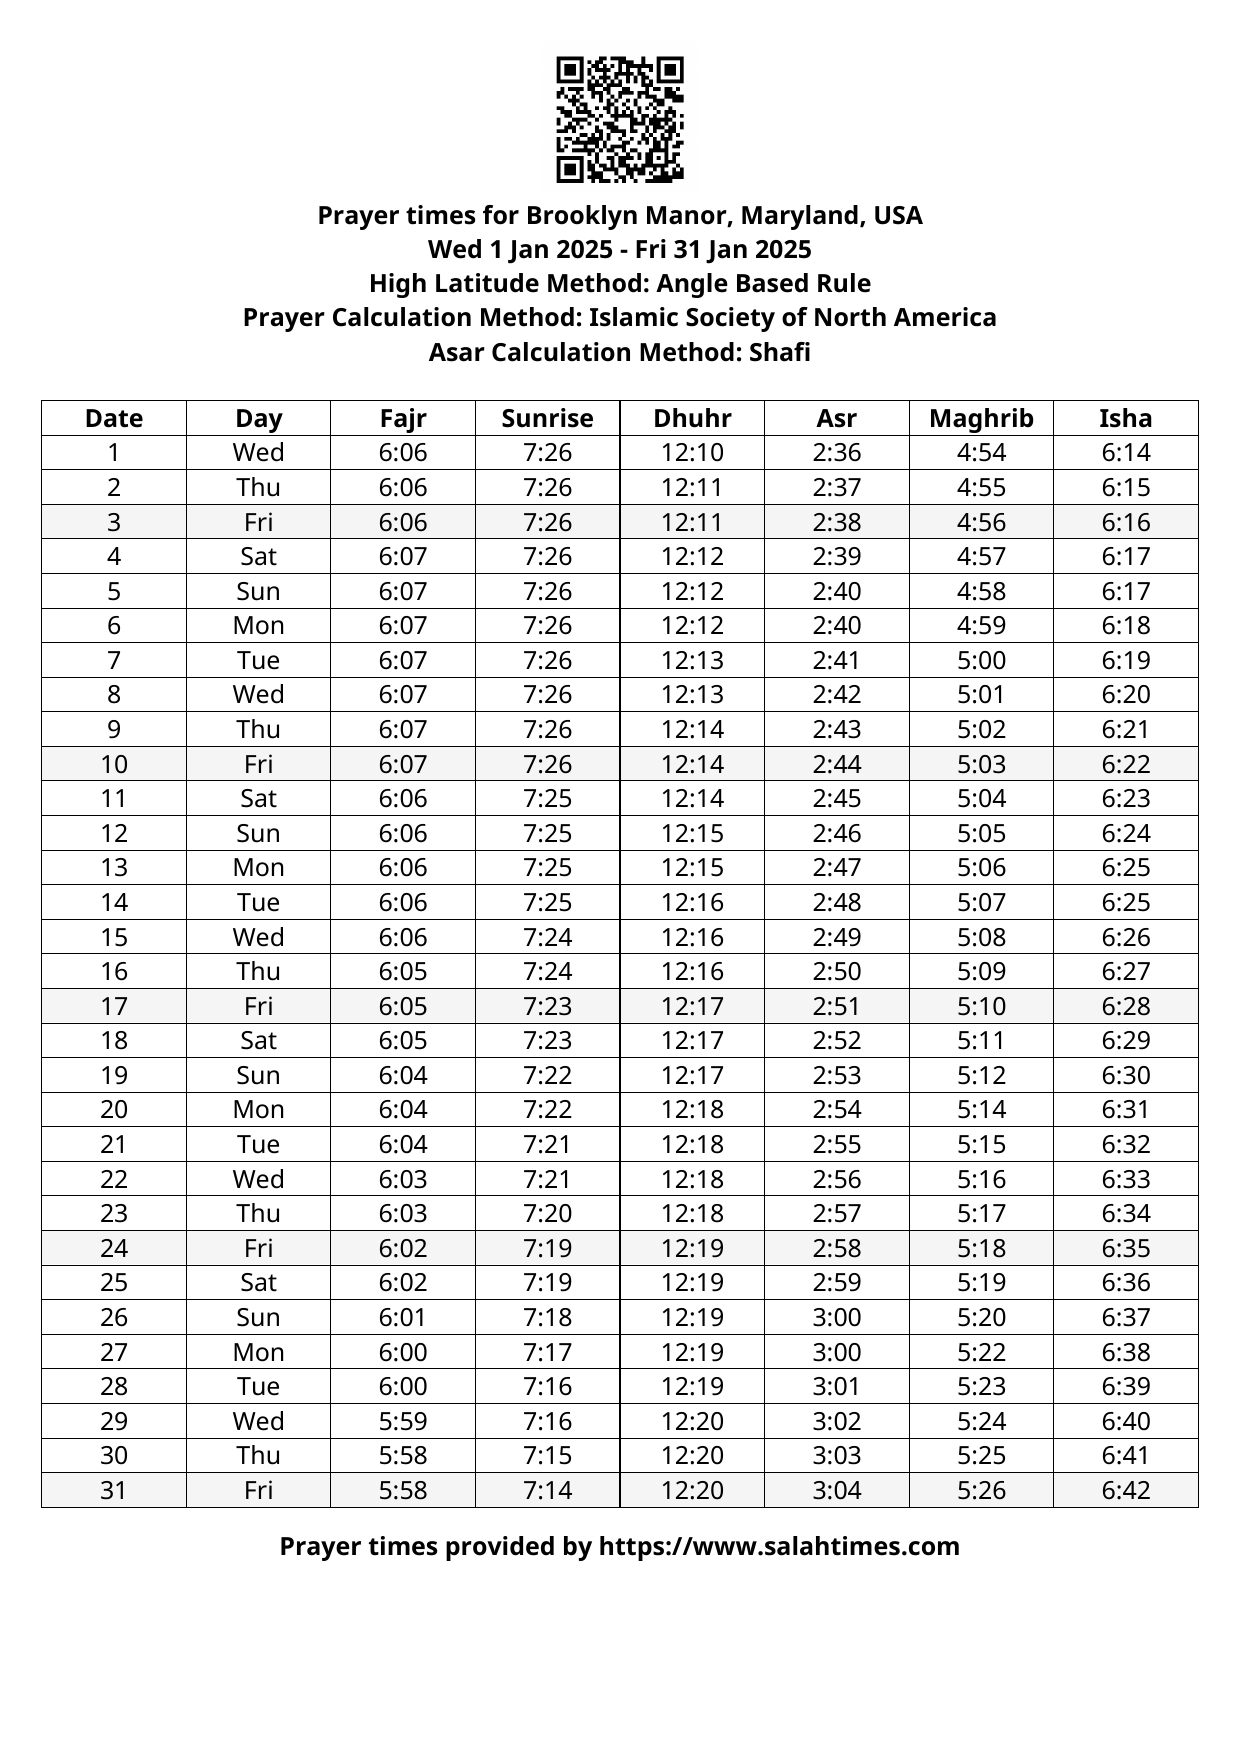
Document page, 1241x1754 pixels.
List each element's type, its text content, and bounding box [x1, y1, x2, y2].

table_cell 12:20 [621, 1404, 764, 1437]
table_cell 7:16 [476, 1369, 619, 1403]
table_cell 6:38 [1054, 1335, 1198, 1368]
table_cell 3:03 [765, 1439, 909, 1472]
table_cell 5:07 [910, 885, 1053, 919]
table_cell 6:03 [331, 1196, 475, 1230]
table_cell 5:03 [910, 747, 1053, 780]
table_cell 2:58 [765, 1231, 909, 1264]
table_cell 6:07 [331, 643, 475, 677]
table_cell 7:26 [476, 609, 619, 642]
table_cell 7:15 [476, 1439, 619, 1472]
table_cell 6:07 [331, 747, 475, 780]
table_cell 7:22 [476, 1058, 619, 1092]
table_cell 5:11 [910, 1024, 1053, 1057]
table_cell 12:15 [621, 851, 764, 884]
table_cell 7:26 [476, 436, 619, 469]
table_cell 12:14 [621, 747, 764, 780]
table_cell 6:29 [1054, 1024, 1198, 1057]
table_cell 12:11 [621, 470, 764, 504]
table_cell Mon [187, 851, 330, 884]
table_cell 6:05 [331, 954, 475, 988]
table_cell 4 [42, 539, 186, 573]
table_cell 7:25 [476, 816, 619, 849]
table_cell 5:25 [910, 1439, 1053, 1472]
table_cell Fri [187, 989, 330, 1022]
table_cell 6:30 [1054, 1058, 1198, 1092]
table_cell 4:54 [910, 436, 1053, 469]
table_cell 5:58 [331, 1473, 475, 1507]
table_cell 2:37 [765, 470, 909, 504]
table_header Day [187, 401, 330, 434]
table_cell 12:19 [621, 1335, 764, 1368]
table_cell 12:17 [621, 1024, 764, 1057]
table_cell 12:18 [621, 1196, 764, 1230]
table_cell 7:26 [476, 678, 619, 711]
table_cell Sat [187, 539, 330, 573]
table_cell 6:05 [331, 1024, 475, 1057]
table_cell 6:22 [1054, 747, 1198, 780]
table_cell 5:15 [910, 1127, 1053, 1161]
table_cell 2:43 [765, 712, 909, 746]
table_cell 12:10 [621, 436, 764, 469]
table_cell 5:59 [331, 1404, 475, 1437]
text High Latitude Method: Angle Based Rule [42, 266, 1198, 300]
table_cell 2:42 [765, 678, 909, 711]
table_cell 6:23 [1054, 781, 1198, 815]
table_cell 5:14 [910, 1093, 1053, 1126]
table_cell 6:02 [331, 1231, 475, 1264]
table_cell 5:08 [910, 920, 1053, 953]
table_cell 12:18 [621, 1162, 764, 1195]
table_cell 12 [42, 816, 186, 849]
table_cell 6:21 [1054, 712, 1198, 746]
table_cell 7:26 [476, 505, 619, 538]
table_cell 7:26 [476, 712, 619, 746]
table_cell 5:02 [910, 712, 1053, 746]
table_cell 2:47 [765, 851, 909, 884]
table_header Sunrise [476, 401, 619, 434]
table_cell Mon [187, 1093, 330, 1126]
table_cell 6:06 [331, 781, 475, 815]
table_cell 12:12 [621, 609, 764, 642]
table_cell 3:01 [765, 1369, 909, 1403]
table_cell Tue [187, 885, 330, 919]
table_cell Sat [187, 1024, 330, 1057]
table_cell Wed [187, 1404, 330, 1437]
table_cell 12:15 [621, 816, 764, 849]
table_cell 7:26 [476, 747, 619, 780]
table_cell Wed [187, 678, 330, 711]
table_cell 6:41 [1054, 1439, 1198, 1472]
table_cell 12:14 [621, 712, 764, 746]
table_cell 5:22 [910, 1335, 1053, 1368]
table_cell 6:15 [1054, 470, 1198, 504]
table_cell 28 [42, 1369, 186, 1403]
table_cell Thu [187, 470, 330, 504]
table_cell 7:26 [476, 574, 619, 607]
table_cell 25 [42, 1266, 186, 1299]
table_cell 6:24 [1054, 816, 1198, 849]
table_cell 12:12 [621, 539, 764, 573]
table_cell 2:36 [765, 436, 909, 469]
table_cell 3 [42, 505, 186, 538]
table_cell 3:02 [765, 1404, 909, 1437]
table_cell 12:12 [621, 574, 764, 607]
table_cell 7:25 [476, 781, 619, 815]
table_cell 6:32 [1054, 1127, 1198, 1161]
table_cell 31 [42, 1473, 186, 1507]
table_cell 2:45 [765, 781, 909, 815]
table_cell 4:59 [910, 609, 1053, 642]
table_cell 6:07 [331, 574, 475, 607]
table_cell 12:18 [621, 1127, 764, 1161]
table_cell 12:19 [621, 1231, 764, 1264]
table_cell 17 [42, 989, 186, 1022]
table_cell 6:31 [1054, 1093, 1198, 1126]
table_cell Thu [187, 1439, 330, 1472]
table_cell 4:55 [910, 470, 1053, 504]
table_cell 5:00 [910, 643, 1053, 677]
table_cell 7:23 [476, 989, 619, 1022]
table_cell Wed [187, 920, 330, 953]
table_cell 2:51 [765, 989, 909, 1022]
table_cell 5 [42, 574, 186, 607]
table_cell 2:46 [765, 816, 909, 849]
table_cell 21 [42, 1127, 186, 1161]
table_cell 20 [42, 1093, 186, 1126]
table_cell 19 [42, 1058, 186, 1092]
table_cell 6:33 [1054, 1162, 1198, 1195]
table_cell 12:16 [621, 954, 764, 988]
table_cell 12:19 [621, 1300, 764, 1334]
table_cell 7:18 [476, 1300, 619, 1334]
table_cell Thu [187, 712, 330, 746]
table_cell 4:57 [910, 539, 1053, 573]
table_cell 7:24 [476, 920, 619, 953]
table_header Maghrib [910, 401, 1053, 434]
table_cell 6:07 [331, 712, 475, 746]
table_cell 5:58 [331, 1439, 475, 1472]
table_cell 12:16 [621, 920, 764, 953]
table_cell 14 [42, 885, 186, 919]
table_cell 7:26 [476, 539, 619, 573]
table_cell 6:28 [1054, 989, 1198, 1022]
table_cell 27 [42, 1335, 186, 1368]
table_cell 6:05 [331, 989, 475, 1022]
table_cell 23 [42, 1196, 186, 1230]
table_cell 7:21 [476, 1162, 619, 1195]
table_cell 30 [42, 1439, 186, 1472]
table_cell 2:59 [765, 1266, 909, 1299]
table_cell 6:07 [331, 539, 475, 573]
table_cell 12:13 [621, 643, 764, 677]
table_cell 4:58 [910, 574, 1053, 607]
table_cell 6:04 [331, 1093, 475, 1126]
table_cell Thu [187, 1196, 330, 1230]
table_cell 7:19 [476, 1231, 619, 1264]
table_cell 6 [42, 609, 186, 642]
table_cell 6:35 [1054, 1231, 1198, 1264]
table_cell 6:16 [1054, 505, 1198, 538]
table_cell 7:24 [476, 954, 619, 988]
table_cell 6:04 [331, 1058, 475, 1092]
table_cell Sun [187, 1058, 330, 1092]
table_cell Fri [187, 1473, 330, 1507]
table_cell 2:40 [765, 609, 909, 642]
table_cell 6:25 [1054, 885, 1198, 919]
table_cell 7:14 [476, 1473, 619, 1507]
table_cell 2:52 [765, 1024, 909, 1057]
table_cell 9 [42, 712, 186, 746]
table_cell 7:26 [476, 470, 619, 504]
table_cell Mon [187, 609, 330, 642]
table_cell 12:20 [621, 1439, 764, 1472]
table_cell 3:00 [765, 1335, 909, 1368]
table_cell Sun [187, 816, 330, 849]
table_cell 26 [42, 1300, 186, 1334]
table_cell 12:13 [621, 678, 764, 711]
table_cell 6:06 [331, 470, 475, 504]
table_cell 6:27 [1054, 954, 1198, 988]
table_cell 6:37 [1054, 1300, 1198, 1334]
table_cell 6:42 [1054, 1473, 1198, 1507]
table_cell 7:26 [476, 643, 619, 677]
table_cell 6:20 [1054, 678, 1198, 711]
table_cell 6:03 [331, 1162, 475, 1195]
table_cell 2:44 [765, 747, 909, 780]
table_cell 6:04 [331, 1127, 475, 1161]
table_cell 6:01 [331, 1300, 475, 1334]
table_cell 7:16 [476, 1404, 619, 1437]
table_cell 5:05 [910, 816, 1053, 849]
table_cell 8 [42, 678, 186, 711]
table_cell 7:20 [476, 1196, 619, 1230]
table_cell 5:01 [910, 678, 1053, 711]
picture [542, 41, 699, 198]
table_cell 2:55 [765, 1127, 909, 1161]
table_cell 15 [42, 920, 186, 953]
table_cell 2:38 [765, 505, 909, 538]
table_header Fajr [331, 401, 475, 434]
table_cell 5:20 [910, 1300, 1053, 1334]
table_cell Sat [187, 781, 330, 815]
table_cell 2:39 [765, 539, 909, 573]
table_cell 22 [42, 1162, 186, 1195]
text Prayer times provided by https://www.salahtimes.com [42, 1528, 1198, 1563]
table_cell 12:11 [621, 505, 764, 538]
table_cell 5:17 [910, 1196, 1053, 1230]
table_cell 5:23 [910, 1369, 1053, 1403]
text Prayer Calculation Method: Islamic Society of North America [42, 300, 1198, 334]
table_cell 10 [42, 747, 186, 780]
table_cell 6:06 [331, 851, 475, 884]
table_cell 13 [42, 851, 186, 884]
table_cell 5:12 [910, 1058, 1053, 1092]
text Wed 1 Jan 2025 - Fri 31 Jan 2025 [42, 232, 1198, 266]
table_cell 6:26 [1054, 920, 1198, 953]
table_header Asr [765, 401, 909, 434]
table_cell 6:39 [1054, 1369, 1198, 1403]
table_cell 6:17 [1054, 574, 1198, 607]
table_cell Sun [187, 1300, 330, 1334]
table_cell 6:06 [331, 816, 475, 849]
table_cell 1 [42, 436, 186, 469]
table_cell Tue [187, 643, 330, 677]
table_cell 11 [42, 781, 186, 815]
table_cell 5:04 [910, 781, 1053, 815]
table_header Dhuhr [621, 401, 764, 434]
table_cell 29 [42, 1404, 186, 1437]
table_cell 5:06 [910, 851, 1053, 884]
table_cell 2:57 [765, 1196, 909, 1230]
text Asar Calculation Method: Shafi [42, 334, 1198, 368]
table_cell 6:17 [1054, 539, 1198, 573]
table_cell 6:06 [331, 885, 475, 919]
table_header Date [42, 401, 186, 434]
table_cell 7:22 [476, 1093, 619, 1126]
table_cell 6:06 [331, 436, 475, 469]
table_cell 7:25 [476, 851, 619, 884]
table_cell 7:25 [476, 885, 619, 919]
table_cell 6:06 [331, 505, 475, 538]
table_cell 6:14 [1054, 436, 1198, 469]
table_cell 18 [42, 1024, 186, 1057]
table_cell 6:00 [331, 1369, 475, 1403]
table_cell Thu [187, 954, 330, 988]
table_cell 6:18 [1054, 609, 1198, 642]
table_cell 3:04 [765, 1473, 909, 1507]
table_cell 6:34 [1054, 1196, 1198, 1230]
table_header Isha [1054, 401, 1198, 434]
text Prayer times for Brooklyn Manor, Maryland, USA [42, 198, 1198, 232]
table_cell 2:48 [765, 885, 909, 919]
table_cell 7 [42, 643, 186, 677]
table_cell 6:19 [1054, 643, 1198, 677]
table_cell 6:06 [331, 920, 475, 953]
table_cell 6:00 [331, 1335, 475, 1368]
table_cell 4:56 [910, 505, 1053, 538]
table_cell 12:18 [621, 1093, 764, 1126]
table_cell 16 [42, 954, 186, 988]
table_cell 7:19 [476, 1266, 619, 1299]
table_cell 12:14 [621, 781, 764, 815]
table_cell 2:41 [765, 643, 909, 677]
table_cell 12:17 [621, 1058, 764, 1092]
table_cell 2:40 [765, 574, 909, 607]
table_cell 24 [42, 1231, 186, 1264]
table_cell Fri [187, 1231, 330, 1264]
table_cell 6:07 [331, 609, 475, 642]
table_cell Fri [187, 747, 330, 780]
table_cell 5:18 [910, 1231, 1053, 1264]
table_cell 2:54 [765, 1093, 909, 1126]
table_cell 2:53 [765, 1058, 909, 1092]
table_cell 5:26 [910, 1473, 1053, 1507]
table_cell 6:02 [331, 1266, 475, 1299]
table_cell 2 [42, 470, 186, 504]
table_cell 7:17 [476, 1335, 619, 1368]
table_cell Wed [187, 1162, 330, 1195]
table_cell 2:50 [765, 954, 909, 988]
table_cell 7:21 [476, 1127, 619, 1161]
table_cell 12:17 [621, 989, 764, 1022]
table_cell 6:25 [1054, 851, 1198, 884]
table_cell 12:19 [621, 1369, 764, 1403]
table_cell Fri [187, 505, 330, 538]
table_cell 5:19 [910, 1266, 1053, 1299]
table_cell Tue [187, 1127, 330, 1161]
table_cell 12:16 [621, 885, 764, 919]
table_cell 6:07 [331, 678, 475, 711]
table_cell 12:20 [621, 1473, 764, 1507]
table_cell 6:36 [1054, 1266, 1198, 1299]
table_cell 2:56 [765, 1162, 909, 1195]
table_cell 5:09 [910, 954, 1053, 988]
table_cell 5:16 [910, 1162, 1053, 1195]
table_cell 5:24 [910, 1404, 1053, 1437]
table_cell 12:19 [621, 1266, 764, 1299]
table_cell Wed [187, 436, 330, 469]
table_cell 7:23 [476, 1024, 619, 1057]
table_cell 5:10 [910, 989, 1053, 1022]
table_cell Tue [187, 1369, 330, 1403]
table_cell Sat [187, 1266, 330, 1299]
table_cell Mon [187, 1335, 330, 1368]
table_cell 6:40 [1054, 1404, 1198, 1437]
table_cell Sun [187, 574, 330, 607]
table_cell 2:49 [765, 920, 909, 953]
table_cell 3:00 [765, 1300, 909, 1334]
